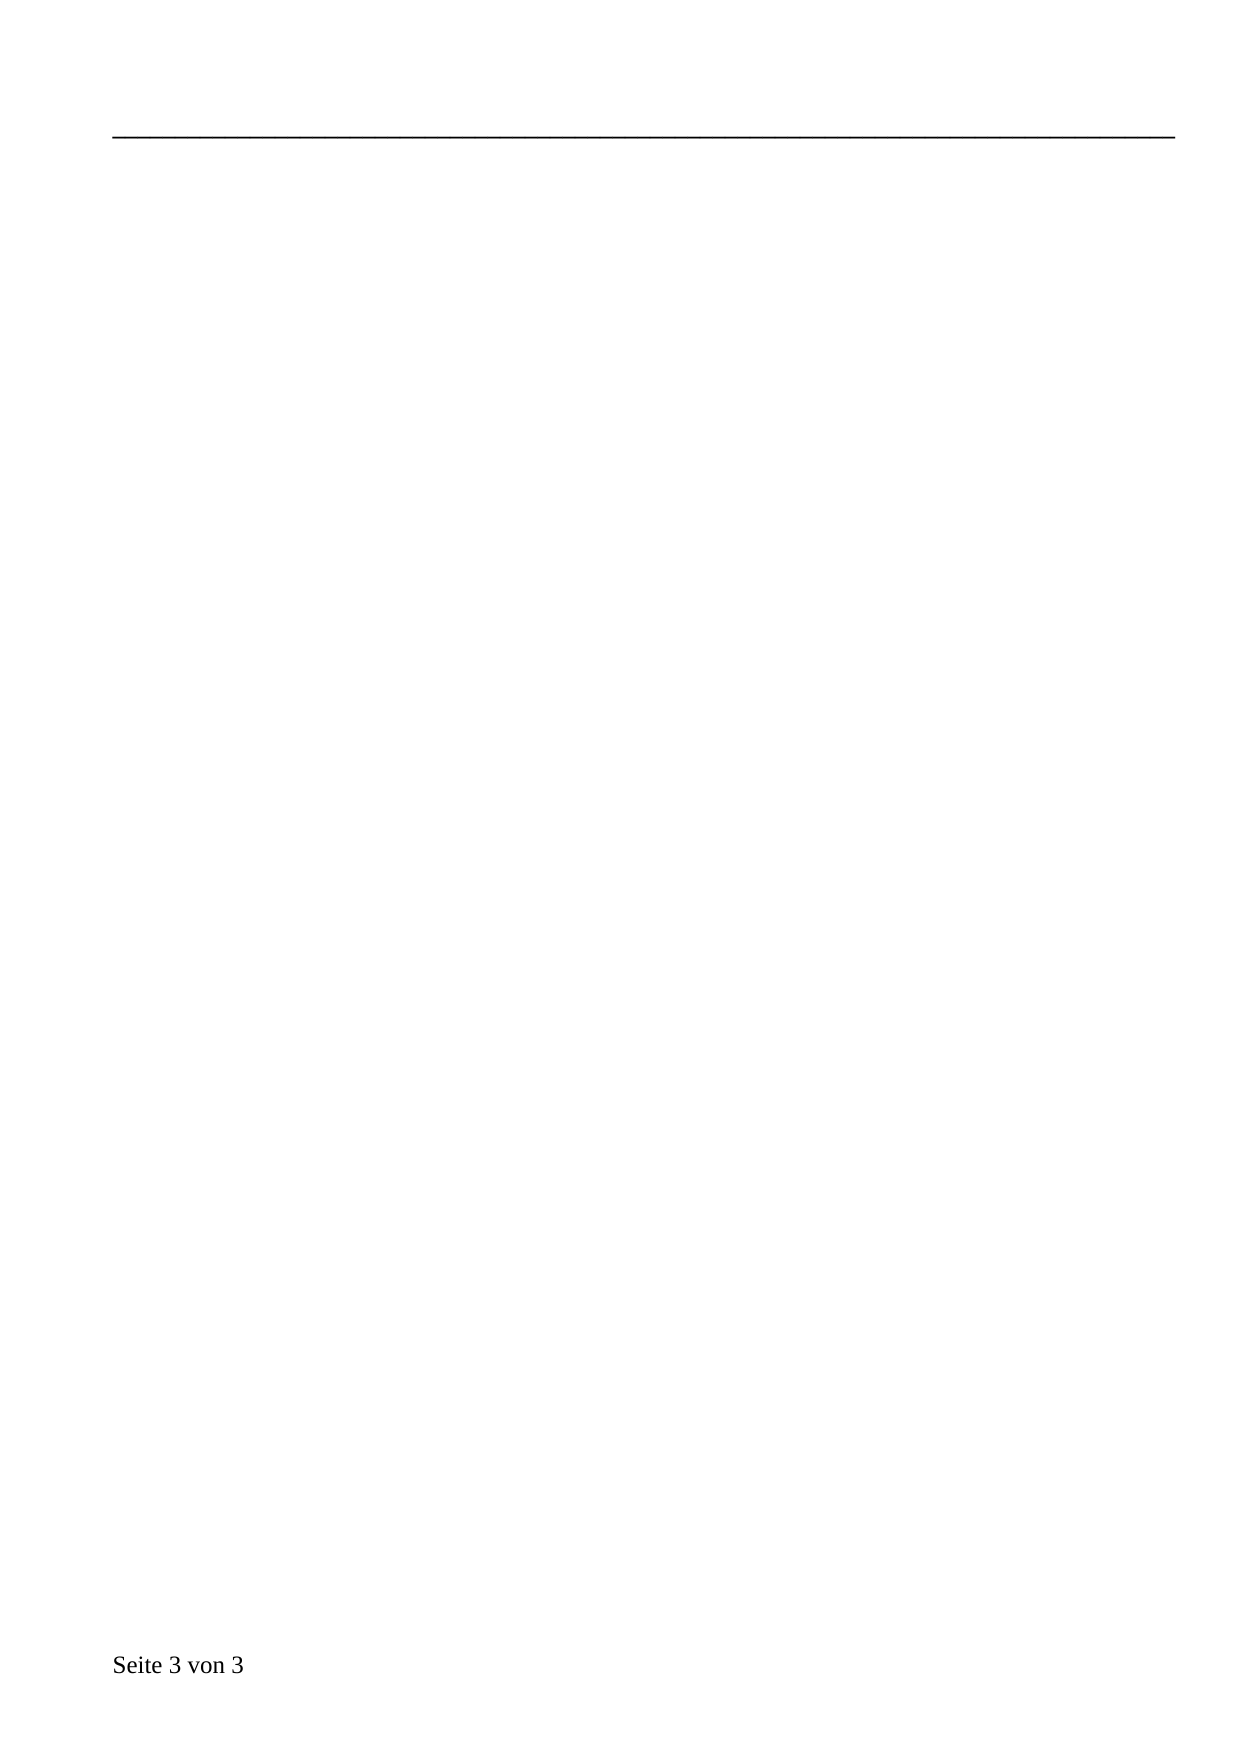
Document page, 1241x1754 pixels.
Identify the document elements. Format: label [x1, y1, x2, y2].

text [112, 112, 1180, 141]
